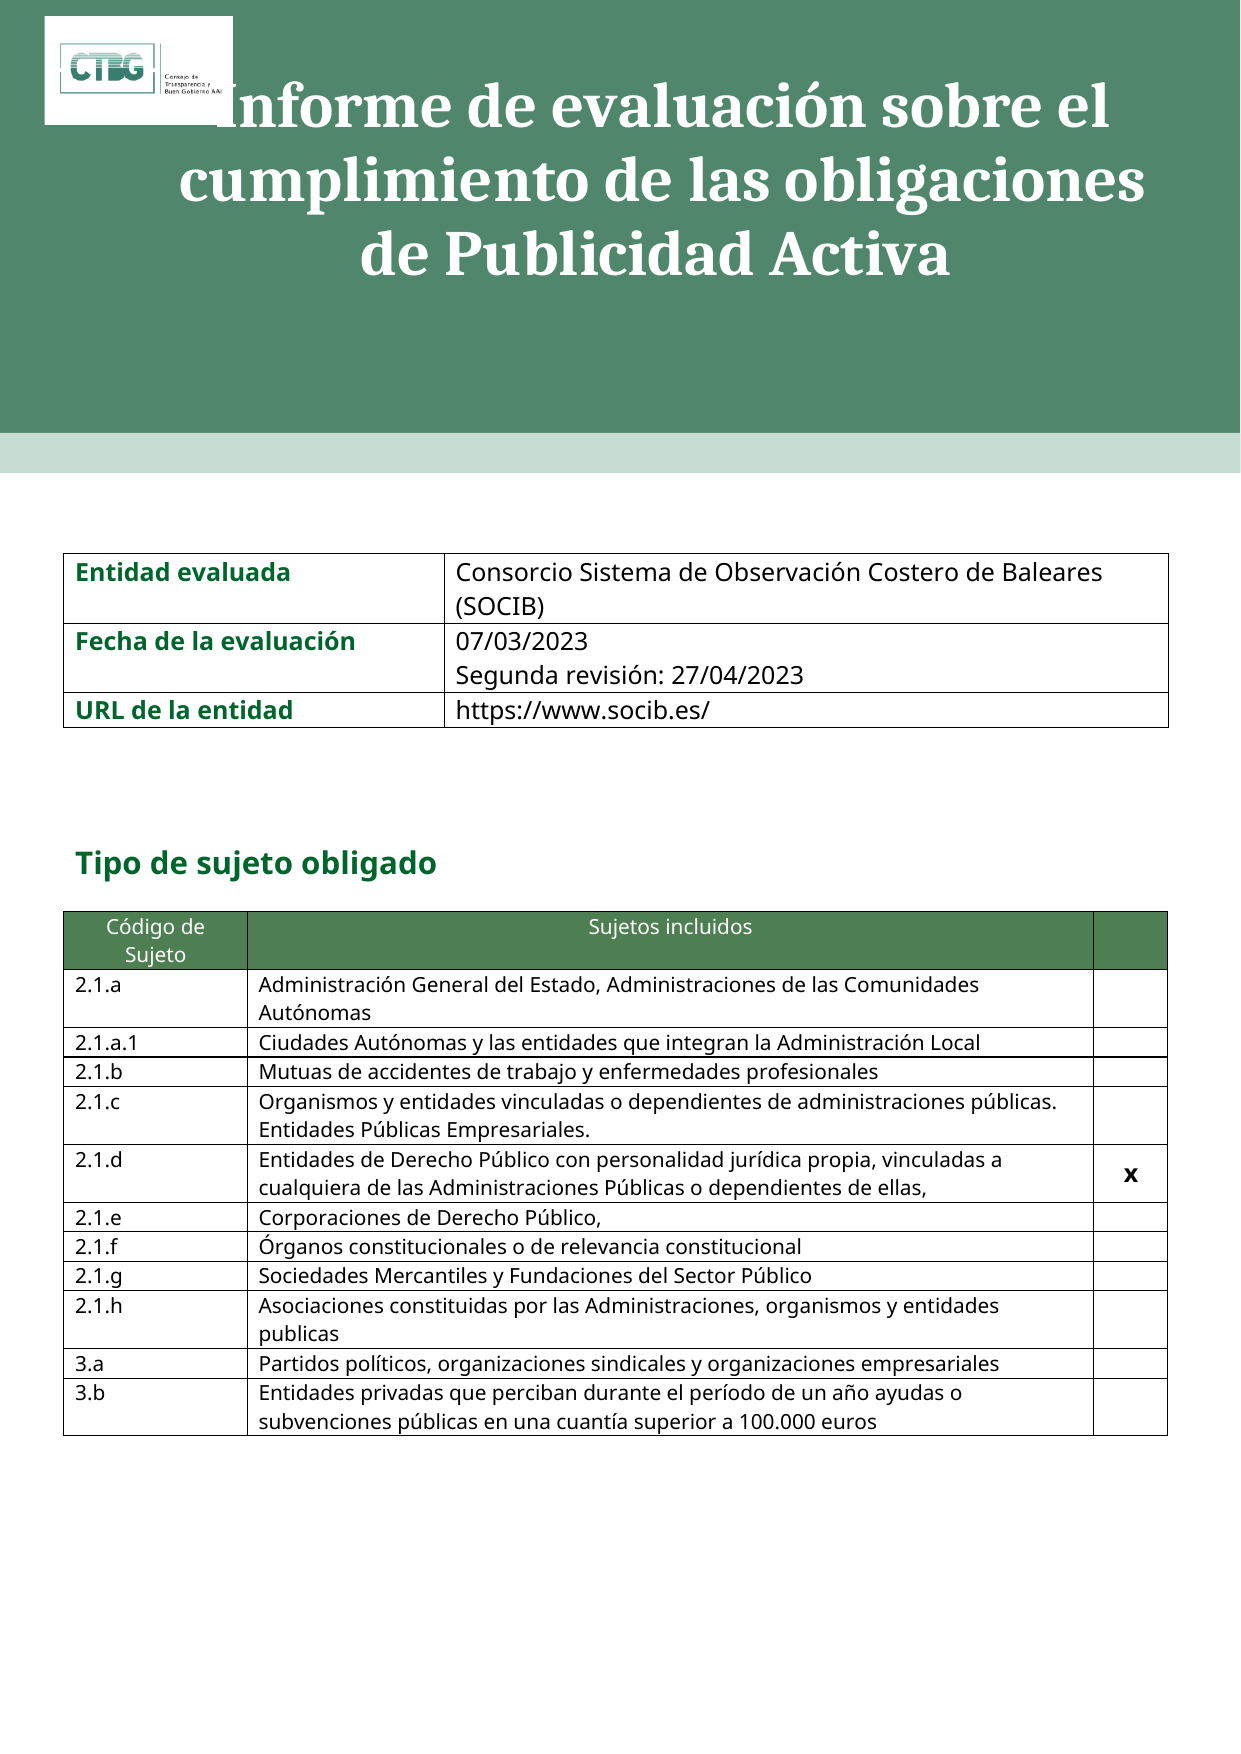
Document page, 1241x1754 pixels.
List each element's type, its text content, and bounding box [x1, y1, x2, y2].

table_cell Entidades privadas que perciban durante el período de un año ayudas o subvenciones públicas en una cuantía superior a 100.000 euros [248, 1379, 1093, 1435]
table_cell [1094, 1058, 1167, 1086]
table_cell Administración General del Estado, Administraciones de las Comunidades Autónomas [248, 970, 1093, 1027]
table_cell 2.1.a.1 [64, 1028, 247, 1056]
table_header Sujetos incluidos [248, 912, 1093, 969]
table_cell Asociaciones constituidas por las Administraciones, organismos y entidades publicas [248, 1291, 1093, 1348]
table_cell Entidades de Derecho Público con personalidad jurídica propia, vinculadas a cualquiera de las Administraciones Públicas o dependientes de ellas, [248, 1145, 1093, 1202]
table_cell 3.b [64, 1379, 247, 1435]
table_cell 2.1.h [64, 1291, 247, 1348]
table_cell 2.1.f [64, 1232, 247, 1261]
table_cell [1094, 1087, 1167, 1144]
table_cell Sociedades Mercantiles y Fundaciones del Sector Público [248, 1262, 1093, 1290]
table_cell [1094, 970, 1167, 1027]
table_cell [1094, 1379, 1167, 1435]
table_cell URL de la entidad [64, 693, 444, 727]
picture [44, 16, 233, 125]
table_cell [1094, 1262, 1167, 1290]
table_cell Organismos y entidades vinculadas o dependientes de administraciones públicas. Entidades Públicas Empresariales. [248, 1087, 1093, 1144]
table_cell Fecha de la evaluación [64, 624, 444, 692]
table_cell Mutuas de accidentes de trabajo y enfermedades profesionales [248, 1058, 1093, 1086]
table_cell [1094, 1203, 1167, 1231]
table_cell https://www.socib.es/ [445, 693, 1168, 727]
table_cell [1094, 1291, 1167, 1348]
table_header Consorcio Sistema de Observación Costero de Baleares (SOCIB) [445, 554, 1168, 622]
table_cell Corporaciones de Derecho Público, [248, 1203, 1093, 1231]
table_cell 2.1.b [64, 1058, 247, 1086]
table_cell [1094, 1232, 1167, 1261]
table_cell Órganos constitucionales o de relevancia constitucional [248, 1232, 1093, 1261]
table_cell 2.1.g [64, 1262, 247, 1290]
table_cell 2.1.d [64, 1145, 247, 1202]
table_cell Partidos políticos, organizaciones sindicales y organizaciones empresariales [248, 1349, 1093, 1377]
table_header Código de Sujeto [64, 912, 247, 969]
table_cell Ciudades Autónomas y las entidades que integran la Administración Local [248, 1028, 1093, 1056]
table_cell 2.1.c [64, 1087, 247, 1144]
table_cell [1094, 1028, 1167, 1056]
table_cell [1094, 1349, 1167, 1377]
table_cell 2.1.e [64, 1203, 247, 1231]
table_cell x [1094, 1145, 1167, 1202]
text Tipo de sujeto obligado [75, 841, 1165, 884]
table_cell 07/03/2023 Segunda revisión: 27/04/2023 [445, 624, 1168, 692]
table_cell 3.a [64, 1349, 247, 1377]
table_cell 2.1.a [64, 970, 247, 1027]
table_header Entidad evaluada [64, 554, 444, 622]
table_header [1094, 912, 1167, 969]
